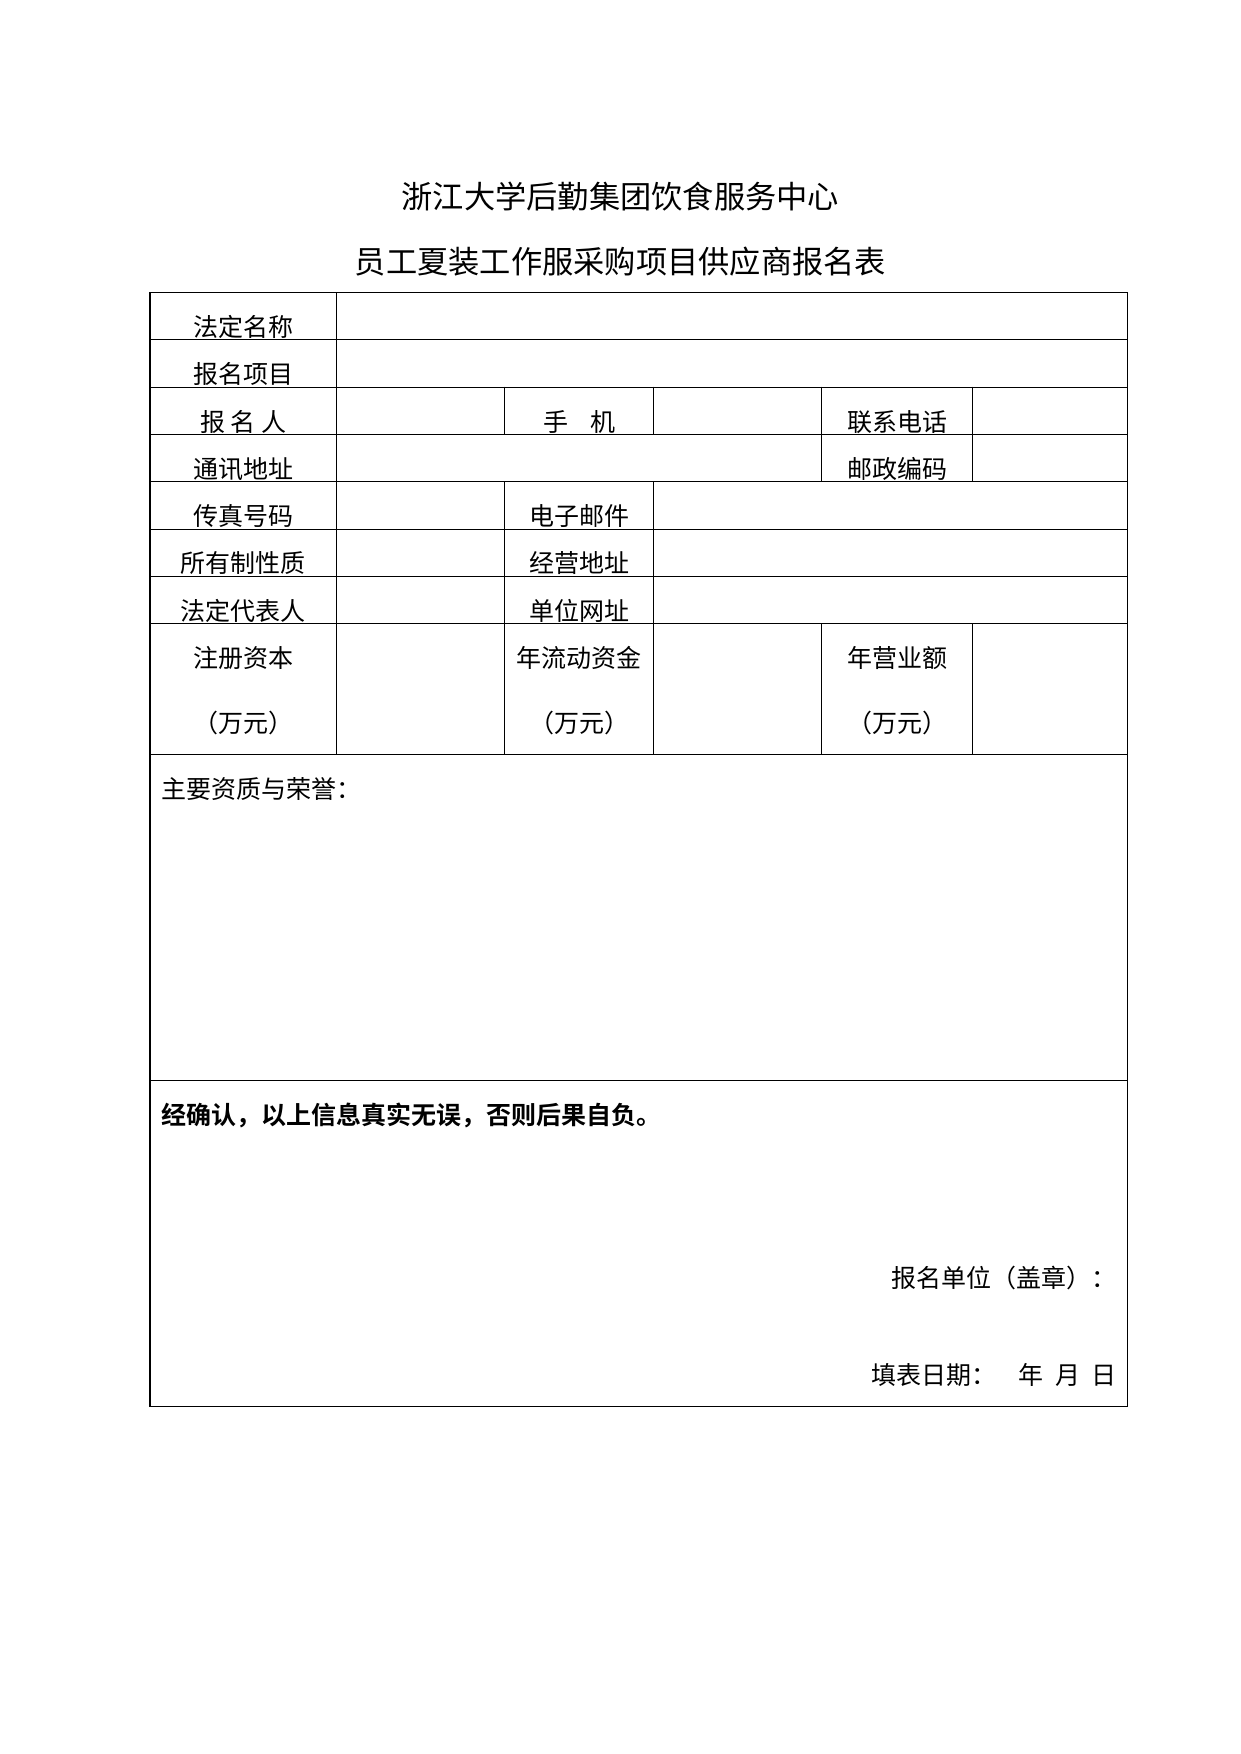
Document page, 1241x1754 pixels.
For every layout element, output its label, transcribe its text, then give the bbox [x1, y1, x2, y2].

table_header [337, 293, 1127, 339]
table_cell [973, 388, 1127, 434]
table_cell 经营地址 [505, 530, 653, 576]
table_cell [654, 530, 1127, 576]
text 浙江大学后勤集团饮食服务中心 [187, 162, 1053, 227]
table_cell [654, 482, 1127, 528]
table_cell 年营业额 （万元） [822, 624, 972, 754]
table_cell [973, 624, 1127, 754]
table_header 法定名称 [151, 293, 336, 339]
table_cell 通讯地址 [151, 435, 336, 481]
table_cell 单位网址 [505, 577, 653, 623]
text 员工夏装工作服采购项目供应商报名表 [187, 227, 1053, 292]
table_cell 注册资本 （万元） [151, 624, 336, 754]
table_cell [654, 624, 821, 754]
table_cell 电子邮件 [505, 482, 653, 528]
table_cell 法定代表人 [151, 577, 336, 623]
table_cell 手 机 [505, 388, 653, 434]
table_cell [337, 577, 504, 623]
table_cell [337, 340, 1127, 387]
table_cell 传真号码 [151, 482, 336, 528]
table_cell 报 名 人 [151, 388, 336, 434]
table_cell [337, 530, 504, 576]
table_cell 年流动资金（万元） [505, 624, 653, 754]
table_cell [337, 388, 504, 434]
table_cell 邮政编码 [822, 435, 972, 481]
table_cell 报名项目 [151, 340, 336, 387]
table_cell [337, 482, 504, 528]
table_cell [337, 624, 504, 754]
table_cell [654, 388, 821, 434]
table_cell [654, 577, 1127, 623]
table_cell 联系电话 [822, 388, 972, 434]
table_cell 主要资质与荣誉： [151, 755, 1127, 1080]
table_cell [973, 435, 1127, 481]
table_cell [337, 435, 821, 481]
table_cell 经确认，以上信息真实无误，否则后果自负。 报名单位（盖章）： 填表日期： 年 月 日 [151, 1081, 1127, 1406]
table_cell 所有制性质 [151, 530, 336, 576]
